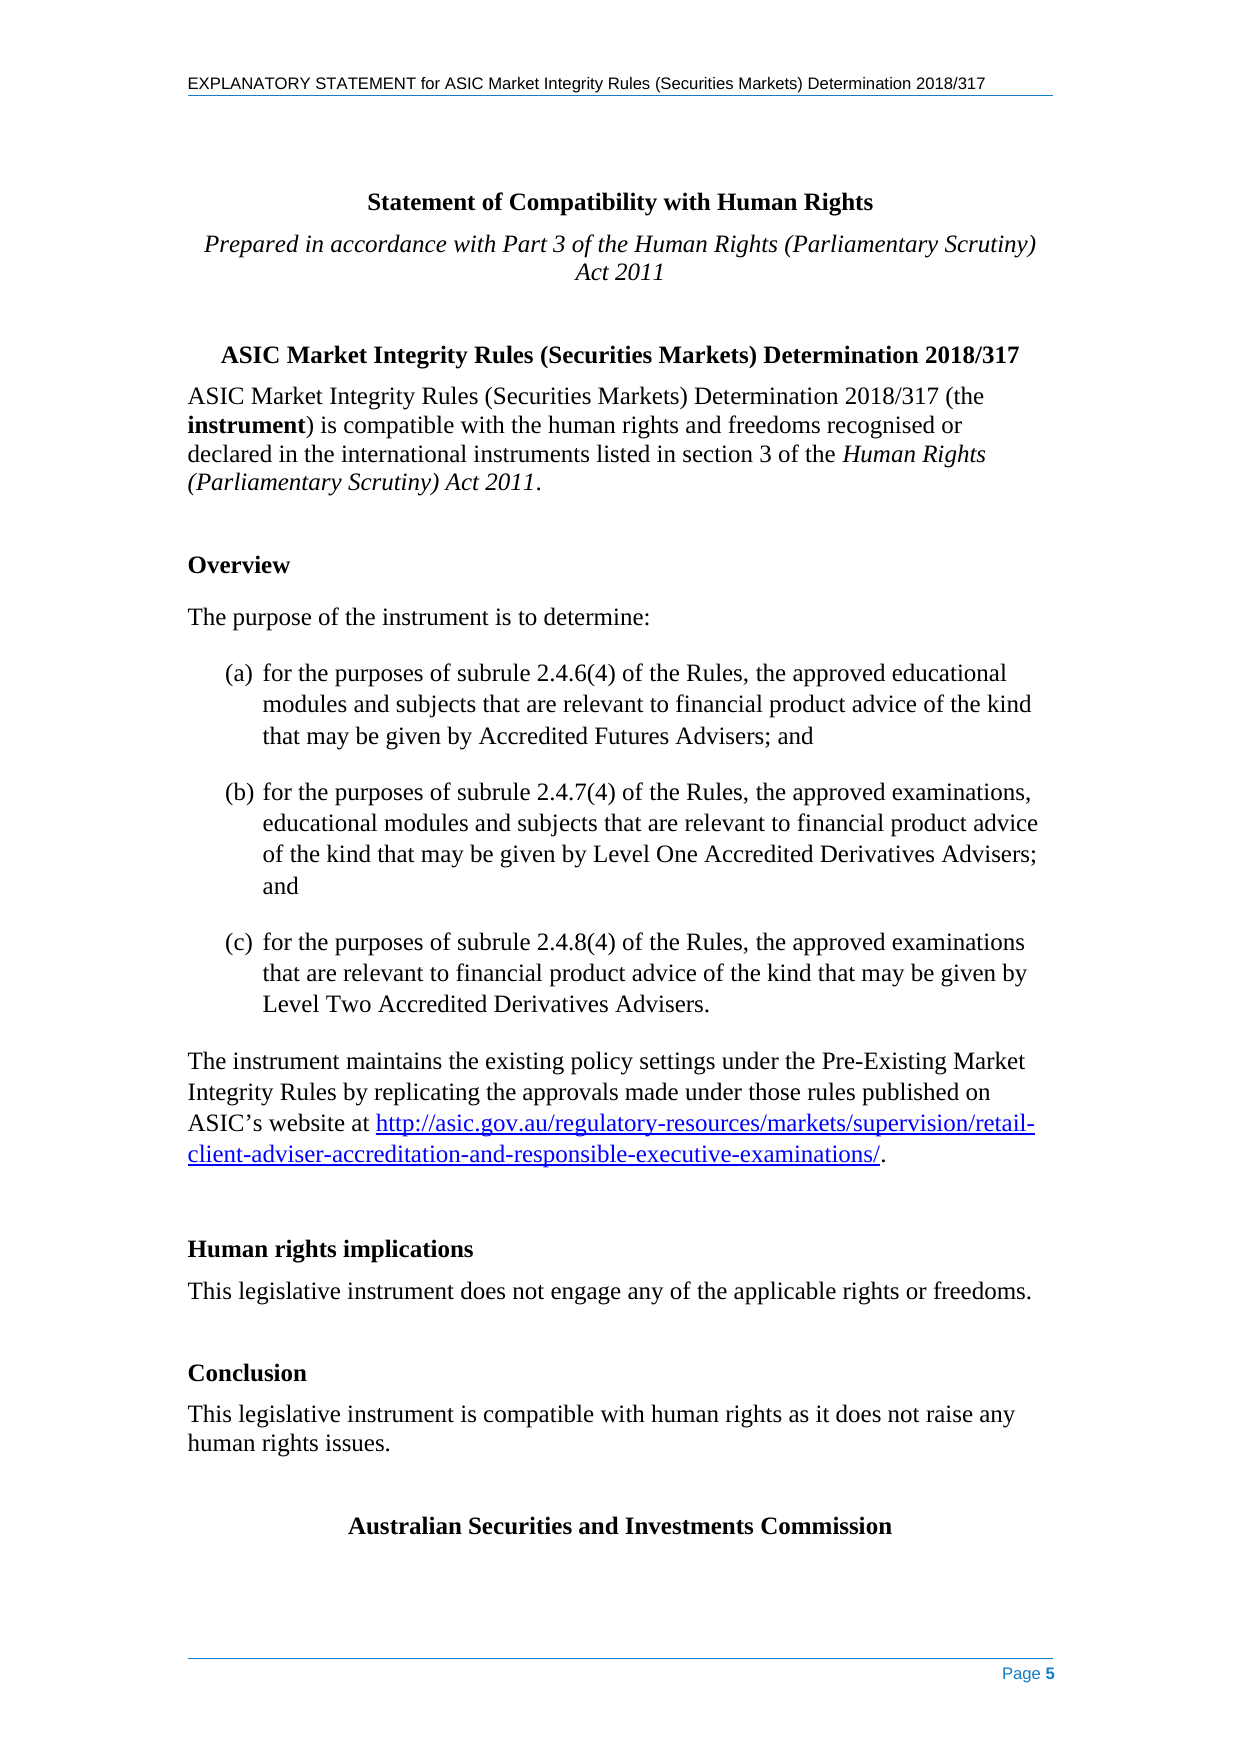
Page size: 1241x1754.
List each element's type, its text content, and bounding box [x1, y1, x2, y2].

text Statement of Compatibility with Human Rights [187, 187, 1053, 216]
text This legislative instrument does not engage any of the applicable rights or freedoms. [187, 1276, 1053, 1304]
text ASIC Market Integrity Rules (Securities Markets) Determination 2018/317 (the instrument) is compatible with the human rights and freedoms recognised or declared in the international instruments listed in section 3 of the Human Rights (Parliamentary Scrutiny) Act 2011. [187, 381, 1053, 496]
text The instrument maintains the existing policy settings under the Pre-Existing Market Integrity Rules by replicating the approvals made under those rules published on ASIC’s website at http://asic.gov.au/regulatory-resources/markets/supervision/retail-client-adviser-accreditation-and-responsible-executive-examinations/. [187, 1043, 1053, 1168]
list for the purposes of subrule 2.4.8(4) of the Rules, the approved examinations that are relevant to financial product advice of the kind that may be given by Level Two Accredited Derivatives Advisers. [225, 924, 1053, 1018]
text Australian Securities and Investments Commission [187, 1511, 1053, 1539]
text ASIC Market Integrity Rules (Securities Markets) Determination 2018/317 [187, 340, 1053, 369]
text The purpose of the instrument is to determine: [187, 599, 1053, 631]
text Conclusion [187, 1358, 1053, 1387]
text This legislative instrument is compatible with human rights as it does not raise any human rights issues. [187, 1399, 1053, 1457]
list for the purposes of subrule 2.4.6(4) of the Rules, the approved educational modules and subjects that are relevant to financial product advice of the kind that may be given by Accredited Futures Advisers; and [225, 656, 1053, 749]
text Overview [187, 550, 1053, 579]
list for the purposes of subrule 2.4.7(4) of the Rules, the approved examinations, educational modules and subjects that are relevant to financial product advice of the kind that may be given by Level One Accredited Derivatives Advisers; and [225, 774, 1053, 899]
text Prepared in accordance with Part 3 of the Human Rights (Parliamentary Scrutiny) Act 2011 [187, 229, 1053, 286]
text Human rights implications [187, 1234, 1053, 1263]
